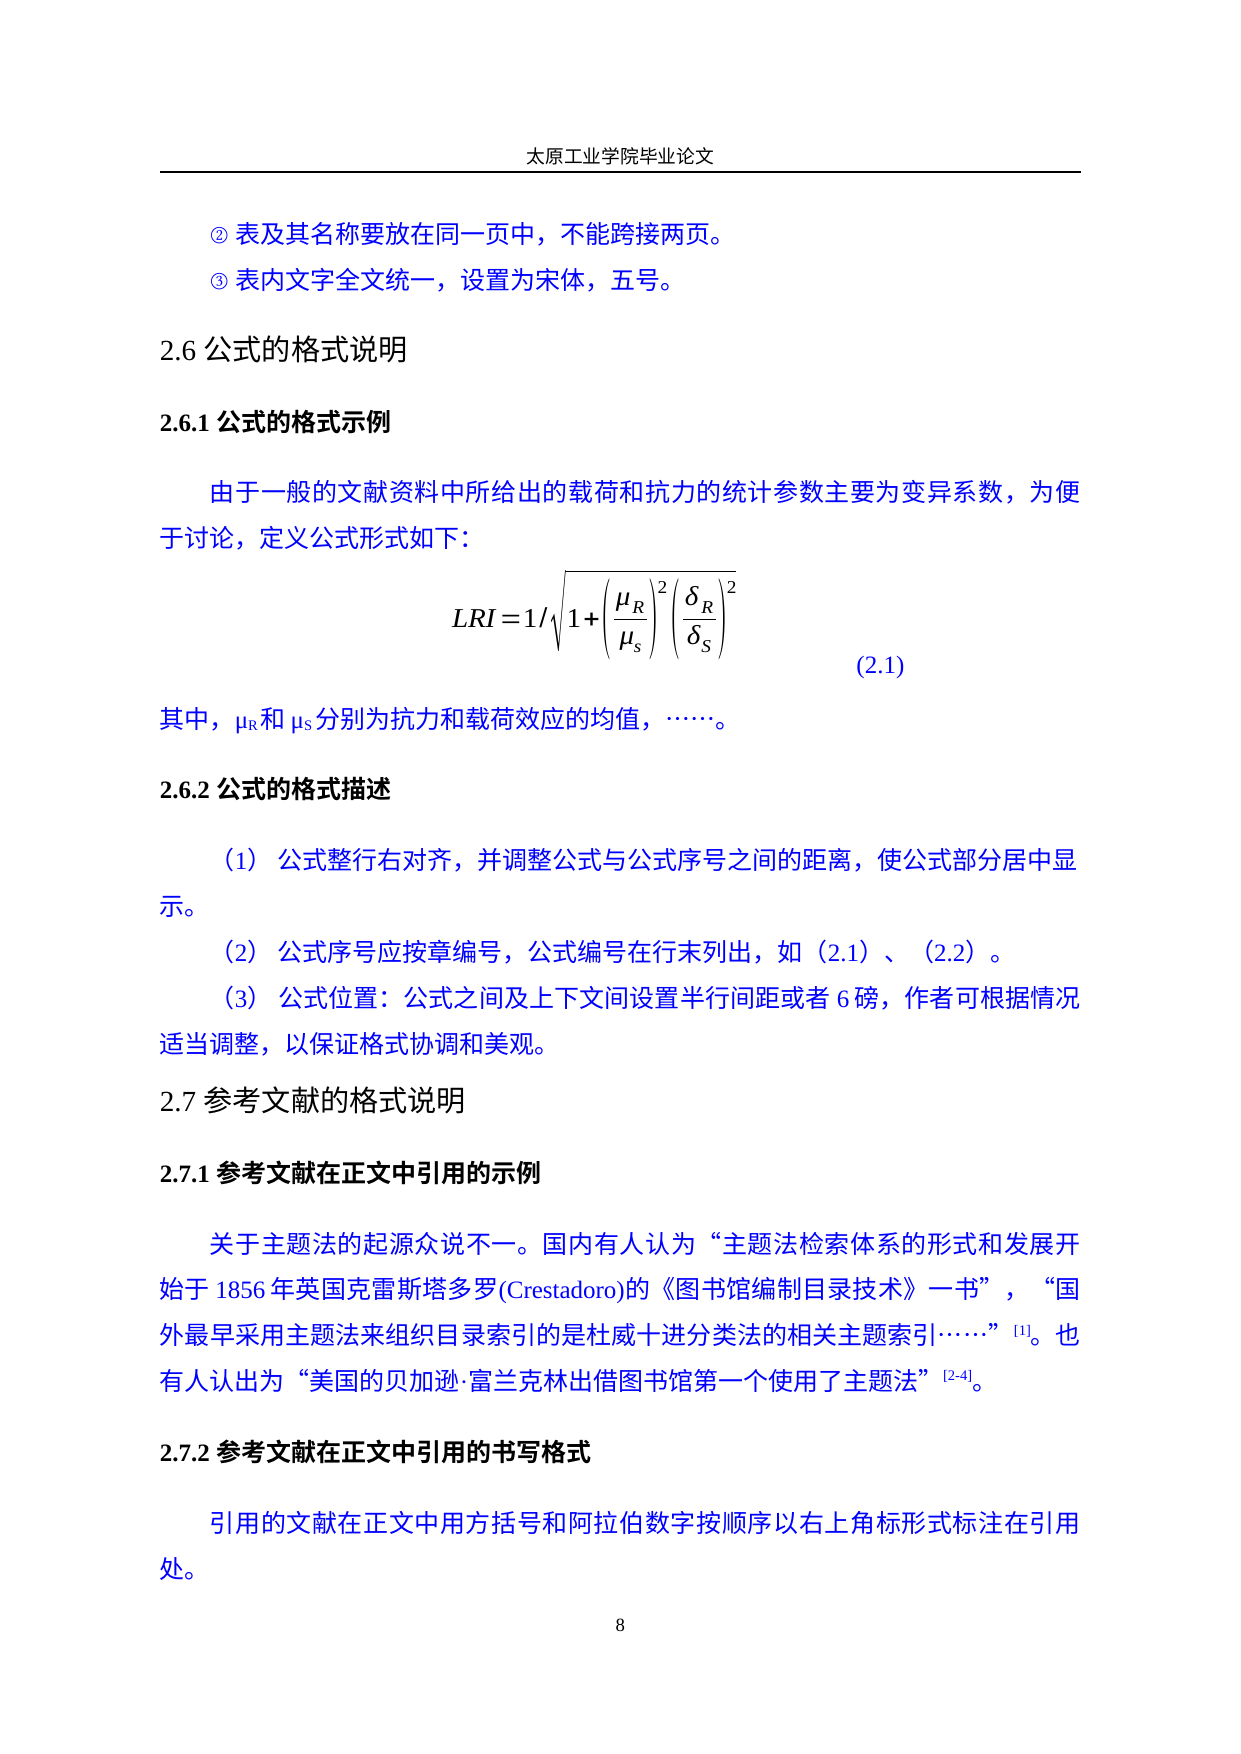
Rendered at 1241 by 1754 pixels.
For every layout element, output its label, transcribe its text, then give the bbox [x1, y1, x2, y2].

text ② 表及其名称要放在同一页中，不能跨接两页。 [159, 207, 1081, 253]
text 关于主题法的起源众说不一。国内有人认为“主题法检索体系的形式和发展开始于1856年英国克雷斯塔多罗(Crestadoro)的《图书馆编制目录技术》一书”，“国外最早采用主题法来组织目录索引的是杜威十进分类法的相关主题索引……”[1]。也有人认出为“美国的贝加逊·富兰克林出借图书馆第一个使用了主题法”[2-4]。 [159, 1216, 1081, 1400]
subtitle 2.6.2 公式的格式描述 [159, 762, 1081, 808]
text 由于一般的文献资料中所给出的载荷和抗力的统计参数主要为变异系数，为便于讨论，定义公式形式如下： [159, 465, 1081, 557]
text （2） 公式序号应按章编号，公式编号在行末列出，如（2.1）、（2.2）。 [159, 925, 1081, 971]
text 引用的文献在正文中用方括号和阿拉伯数字按顺序以右上角标形式标注在引用处。 [159, 1496, 1081, 1587]
subtitle 2.7.2 参考文献在正文中引用的书写格式 [159, 1425, 1081, 1471]
text （3） 公式位置：公式之间及上下文间设置半行间距或者6磅，作者可根据情况适当调整，以保证格式协调和美观。 [159, 971, 1081, 1062]
subtitle 2.6.1 公式的格式示例 [159, 394, 1081, 440]
text 其中，μR和μS分别为抗力和载荷效应的均值，……。 [159, 691, 1081, 737]
subtitle 2.6 公式的格式说明 [159, 323, 1081, 369]
subtitle 2.7.1 参考文献在正文中引用的示例 [159, 1146, 1081, 1191]
text ③ 表内文字全文统一，设置为宋体，五号。 [159, 253, 1081, 298]
text （1） 公式整行右对齐，并调整公式与公式序号之间的距离，使公式部分居中显示。 [159, 833, 1081, 925]
subtitle 2.7 参考文献的格式说明 [159, 1075, 1081, 1121]
text (2.1) [159, 569, 1081, 679]
